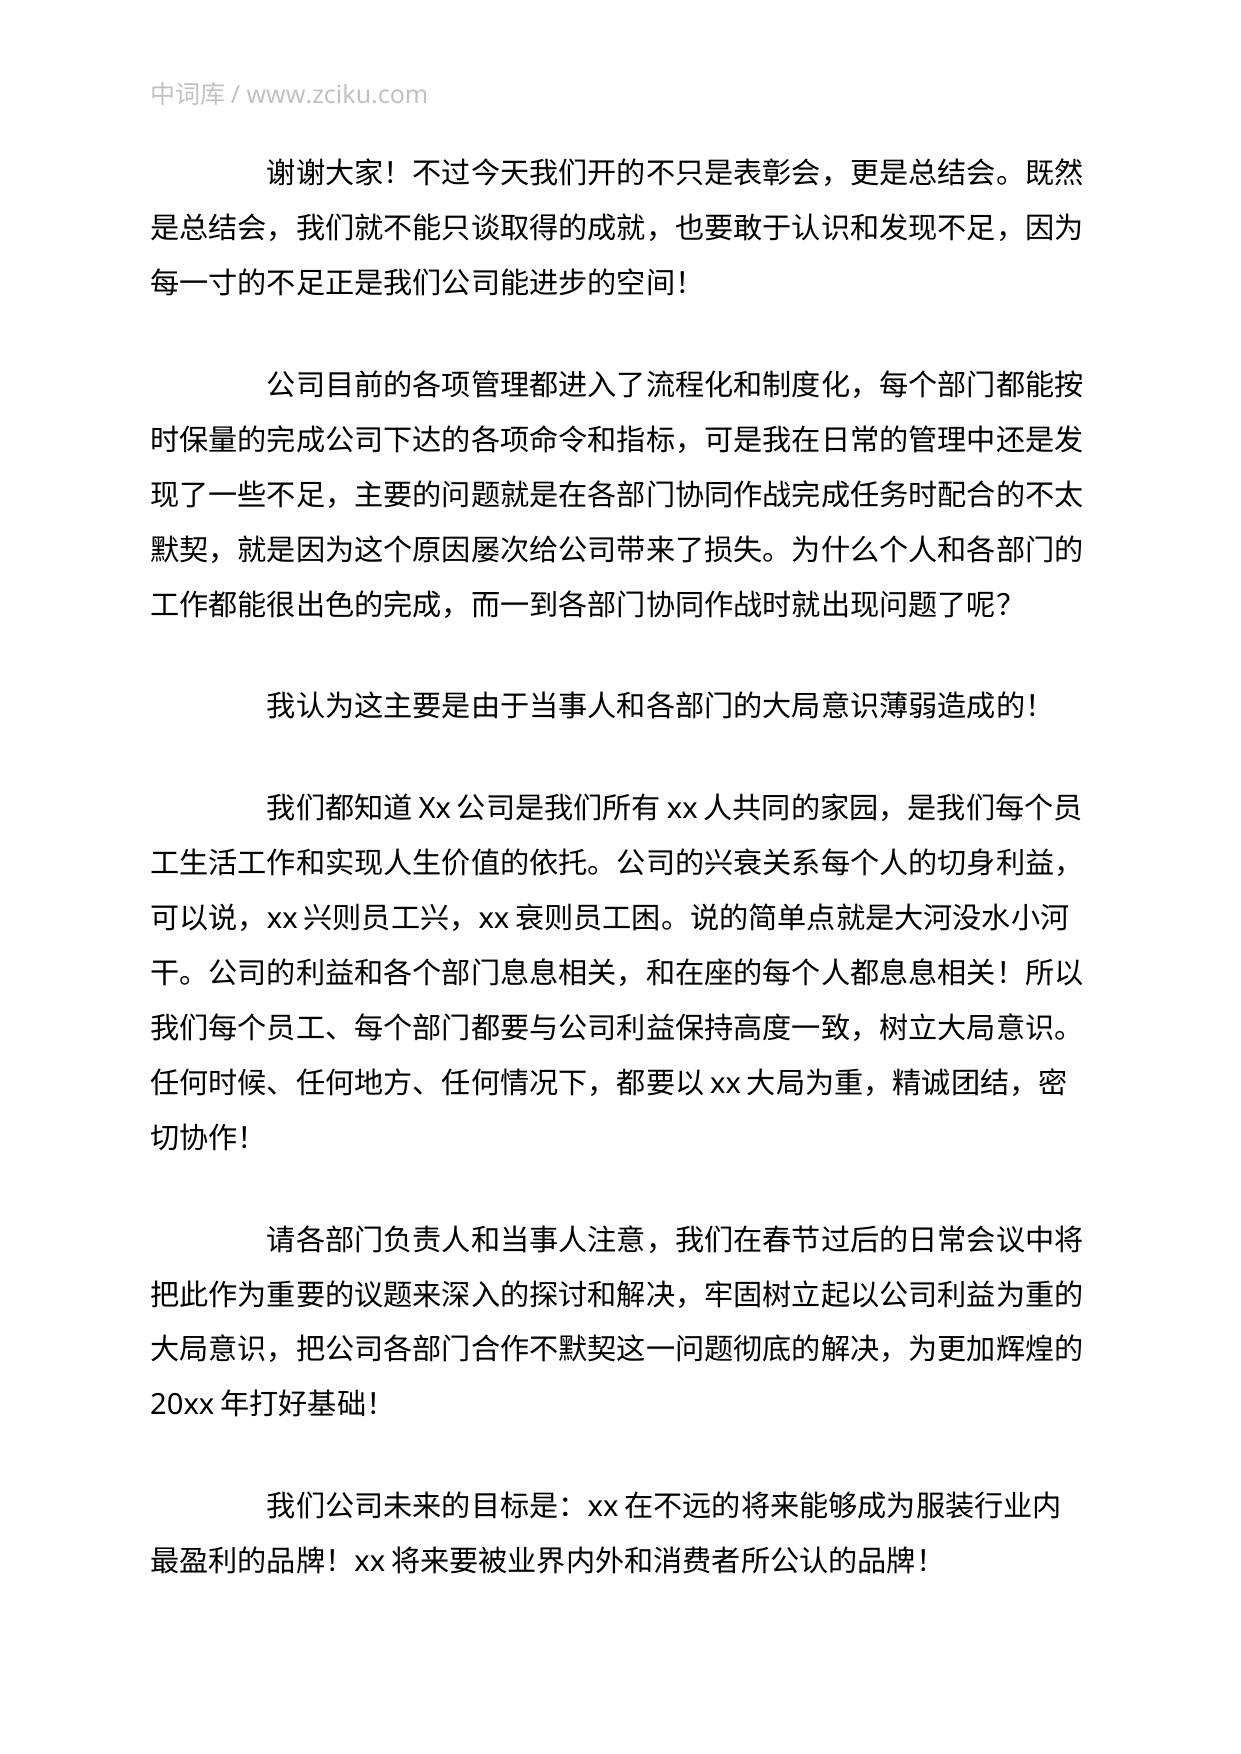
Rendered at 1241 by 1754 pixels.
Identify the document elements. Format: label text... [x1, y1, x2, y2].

text 我们公司未来的目标是：xx在不远的将来能够成为服装行业内最盈利的品牌！xx将来要被业界内外和消费者所公认的品牌！ [150, 1483, 1090, 1580]
text 公司目前的各项管理都进入了流程化和制度化，每个部门都能按时保量的完成公司下达的各项命令和指标，可是我在日常的管理中还是发现了一些不足，主要的问题就是在各部门协同作战完成任务时配合的不太默契，就是因为这个原因屡次给公司带来了损失。为什么个人和各部门的工作都能很出色的完成，而一到各部门协同作战时就出现问题了呢？ [150, 362, 1090, 623]
text 谢谢大家！不过今天我们开的不只是表彰会，更是总结会。既然是总结会，我们就不能只谈取得的成就，也要敢于认识和发现不足，因为每一寸的不足正是我们公司能进步的空间！ [150, 150, 1090, 302]
text 我们都知道Xx公司是我们所有xx人共同的家园，是我们每个员工生活工作和实现人生价值的依托。公司的兴衰关系每个人的切身利益，可以说，xx兴则员工兴，xx衰则员工困。说的简单点就是大河没水小河干。公司的利益和各个部门息息相关，和在座的每个人都息息相关！所以我们每个员工、每个部门都要与公司利益保持高度一致，树立大局意识。任何时候、任何地方、任何情况下，都要以xx大局为重，精诚团结，密切协作！ [150, 785, 1090, 1157]
text 请各部门负责人和当事人注意，我们在春节过后的日常会议中将把此作为重要的议题来深入的探讨和解决，牢固树立起以公司利益为重的大局意识，把公司各部门合作不默契这一问题彻底的解决，为更加辉煌的20xx年打好基础！ [150, 1216, 1090, 1423]
text 我认为这主要是由于当事人和各部门的大局意识薄弱造成的！ [150, 683, 1090, 725]
